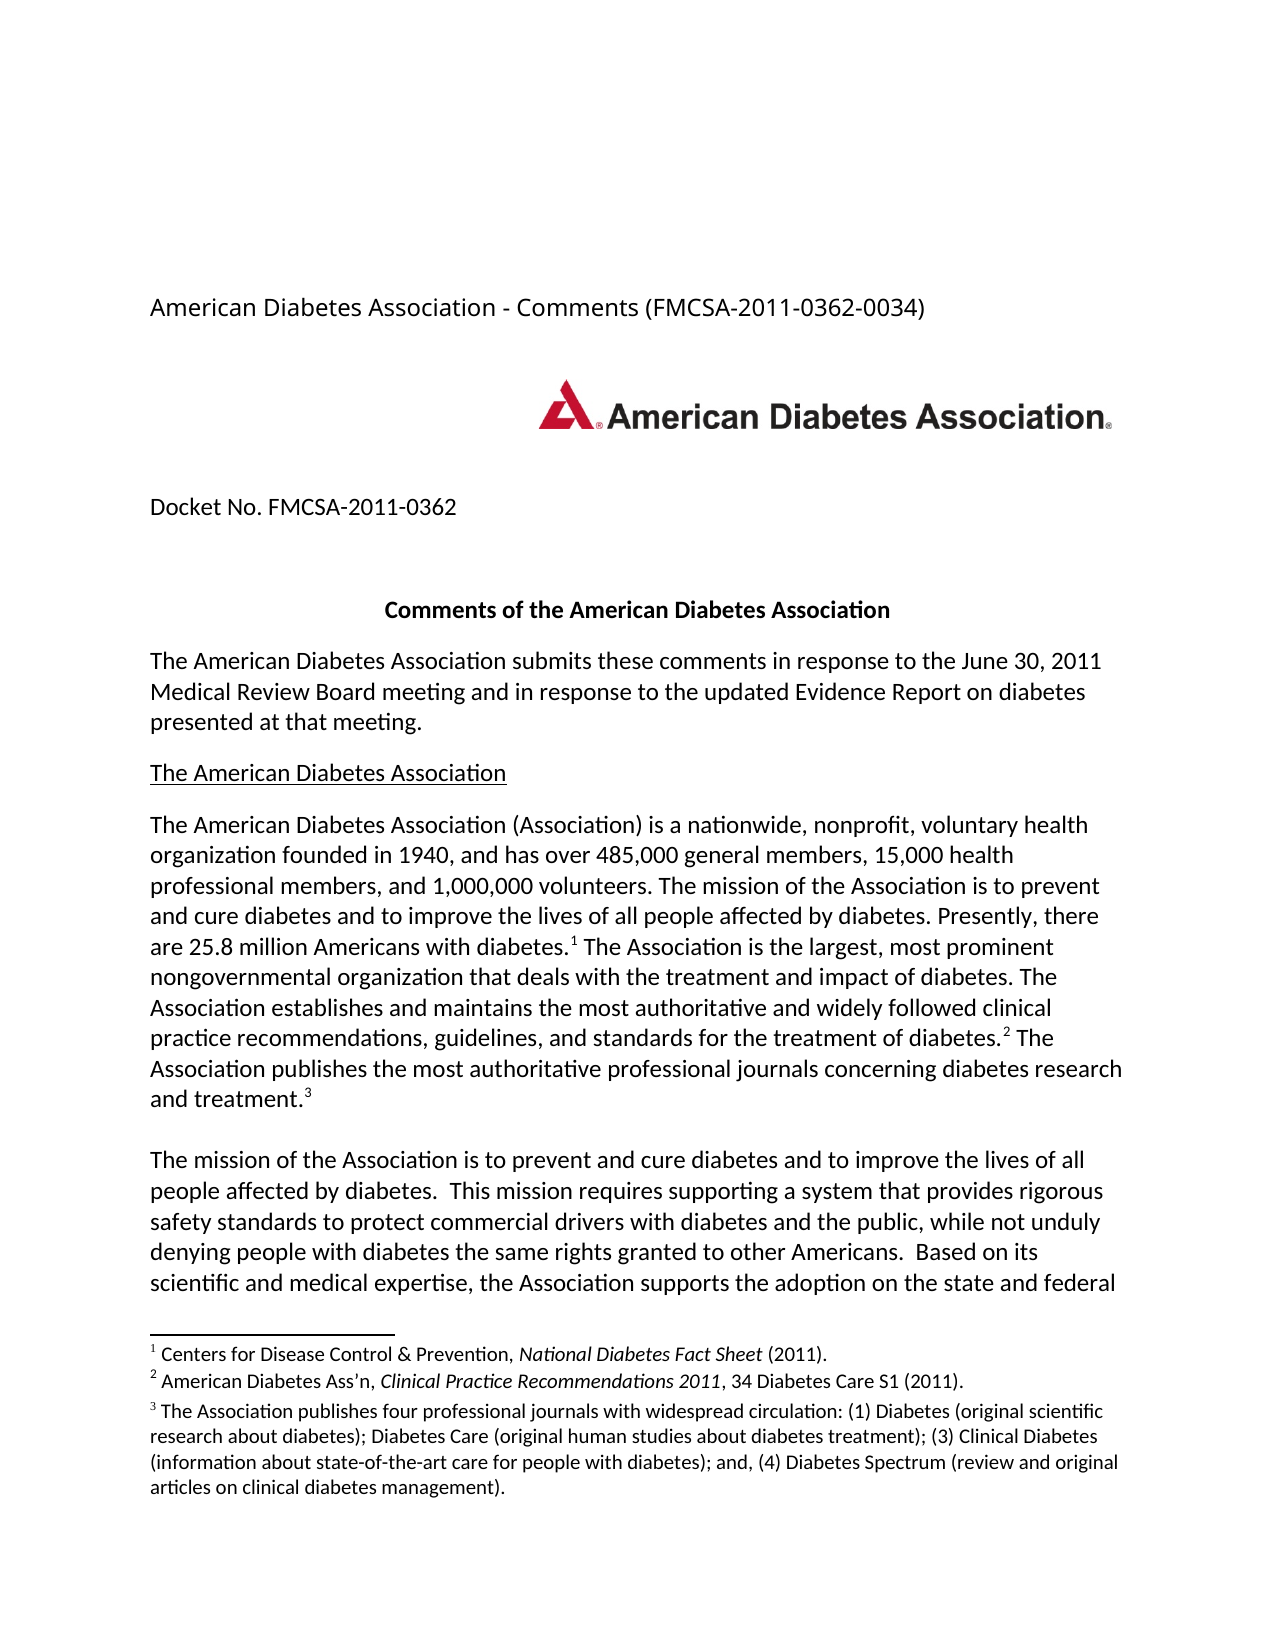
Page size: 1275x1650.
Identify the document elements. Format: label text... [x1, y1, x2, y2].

text Docket No. FMCSA-2011-0362 [150, 463, 1125, 522]
text The American Diabetes Association (Association) is a nationwide, nonprofit, voluntary health organization founded in 1940, and has over 485,000 general members, 15,000 health professional members, and 1,000,000 volunteers. The mission of the Association is to prevent and cure diabetes and to improve the lives of all people affected by diabetes. Presently, there are 25.8 million Americans with diabetes. The Association is the largest, most prominent nongovernmental organization that deals with the treatment and impact of diabetes. The Association establishes and maintains the most authoritative and widely followed clinical practice recommendations, guidelines, and standards for the treatment of diabetes. The Association publishes the most authoritative professional journals concerning diabetes research and treatment. [150, 809, 1125, 1114]
text The American Diabetes Association [150, 758, 1125, 788]
picture [538, 379, 1112, 429]
text Comments of the American Diabetes Association [150, 594, 1125, 624]
text The American Diabetes Association submits these comments in response to the June 30, 2011 Medical Review Board meeting and in response to the updated Evidence Report on diabetes presented at that meeting. [150, 645, 1125, 737]
text American Diabetes Association - Comments (FMCSA-2011-0362-0034) [150, 290, 1125, 323]
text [150, 1145, 1125, 1297]
